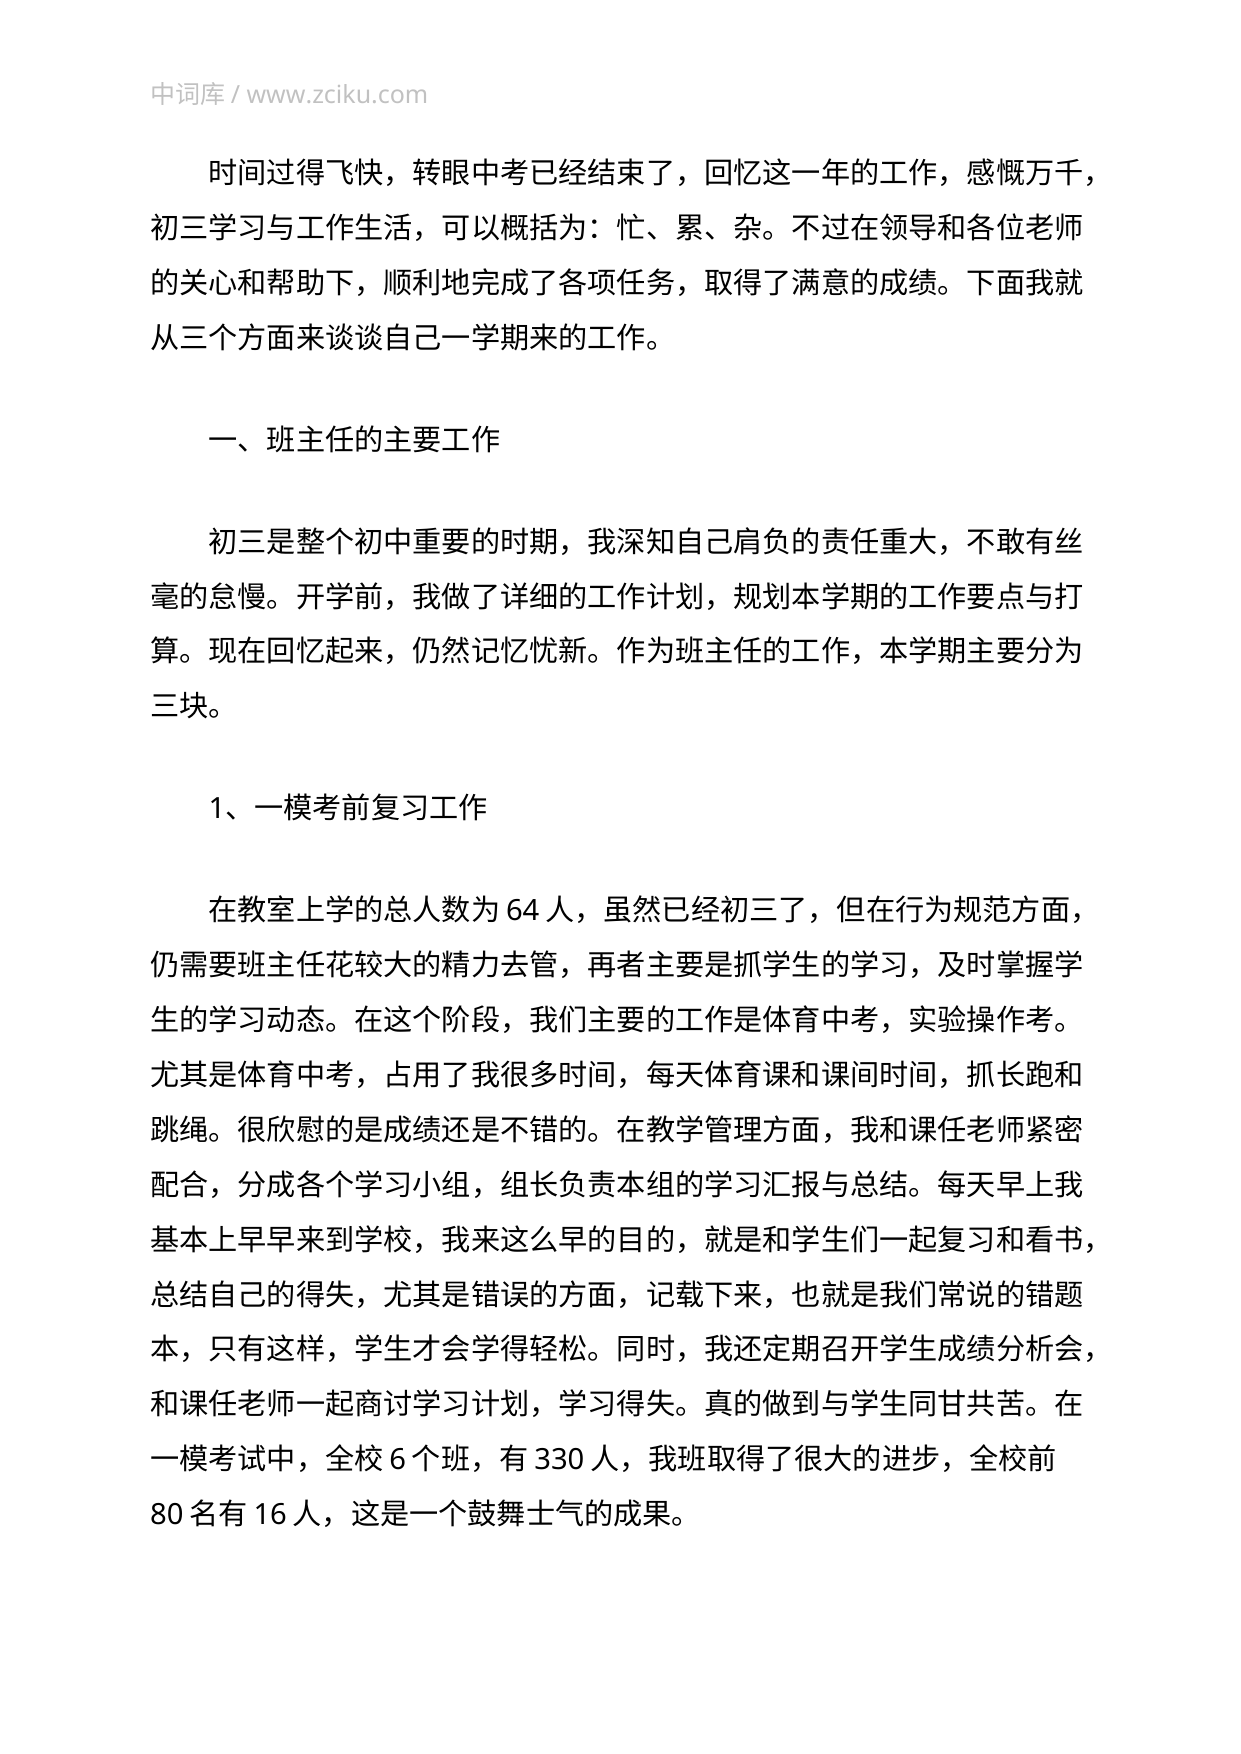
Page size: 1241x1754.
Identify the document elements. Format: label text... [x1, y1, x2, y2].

text 时间过得飞快，转眼中考已经结束了，回忆这一年的工作，感慨万千，初三学习与工作生活，可以概括为：忙、累、杂。不过在领导和各位老师的关心和帮助下，顺利地完成了各项任务，取得了满意的成绩。下面我就从三个方面来谈谈自己一学期来的工作。 [150, 150, 1090, 357]
text 1、一模考前复习工作 [150, 785, 1090, 827]
text 初三是整个初中重要的时期，我深知自己肩负的责任重大，不敢有丝毫的怠慢。开学前，我做了详细的工作计划，规划本学期的工作要点与打算。现在回忆起来，仍然记忆忧新。作为班主任的工作，本学期主要分为三块。 [150, 518, 1090, 725]
text 一、班主任的主要工作 [150, 416, 1090, 459]
text 在教室上学的总人数为64人，虽然已经初三了，但在行为规范方面，仍需要班主任花较大的精力去管，再者主要是抓学生的学习，及时掌握学生的学习动态。在这个阶段，我们主要的工作是体育中考，实验操作考。尤其是体育中考，占用了我很多时间，每天体育课和课间时间，抓长跑和跳绳。很欣慰的是成绩还是不错的。在教学管理方面，我和课任老师紧密配合，分成各个学习小组，组长负责本组的学习汇报与总结。每天早上我基本上早早来到学校，我来这么早的目的，就是和学生们一起复习和看书，总结自己的得失，尤其是错误的方面，记载下来，也就是我们常说的错题本，只有这样，学生才会学得轻松。同时，我还定期召开学生成绩分析会，和课任老师一起商讨学习计划，学习得失。真的做到与学生同甘共苦。在一模考试中，全校6个班，有330人，我班取得了很大的进步，全校前80名有16人，这是一个鼓舞士气的成果。 [150, 887, 1090, 1533]
